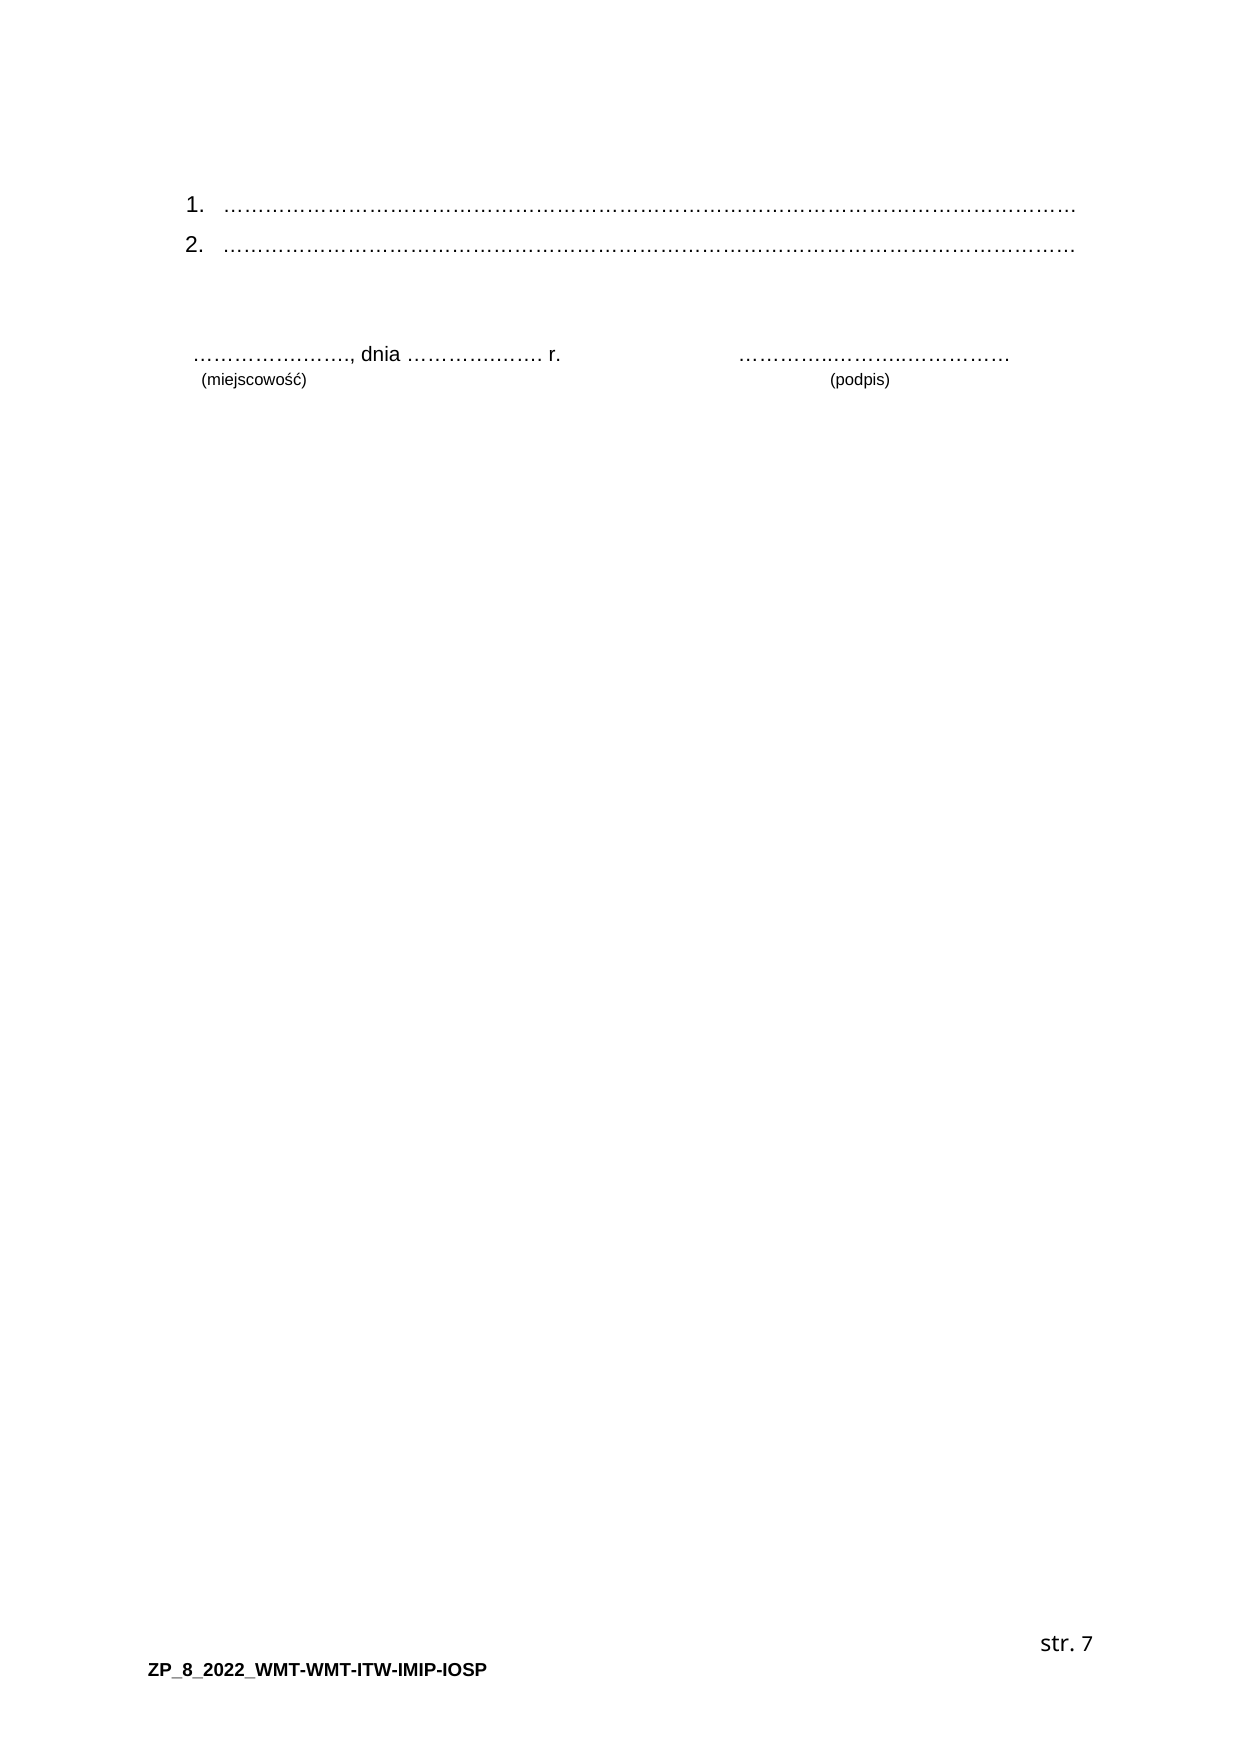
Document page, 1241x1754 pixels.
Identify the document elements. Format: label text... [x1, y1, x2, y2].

text (miejscowość) (podpis) [192, 370, 1092, 389]
list …………………………………………………………………………………………………………… [186, 191, 1092, 218]
list …………………………………………………………………………………………………………… [185, 231, 1092, 257]
text …………….……., dnia ………….……. r. …………..………..…………… [192, 342, 1092, 366]
